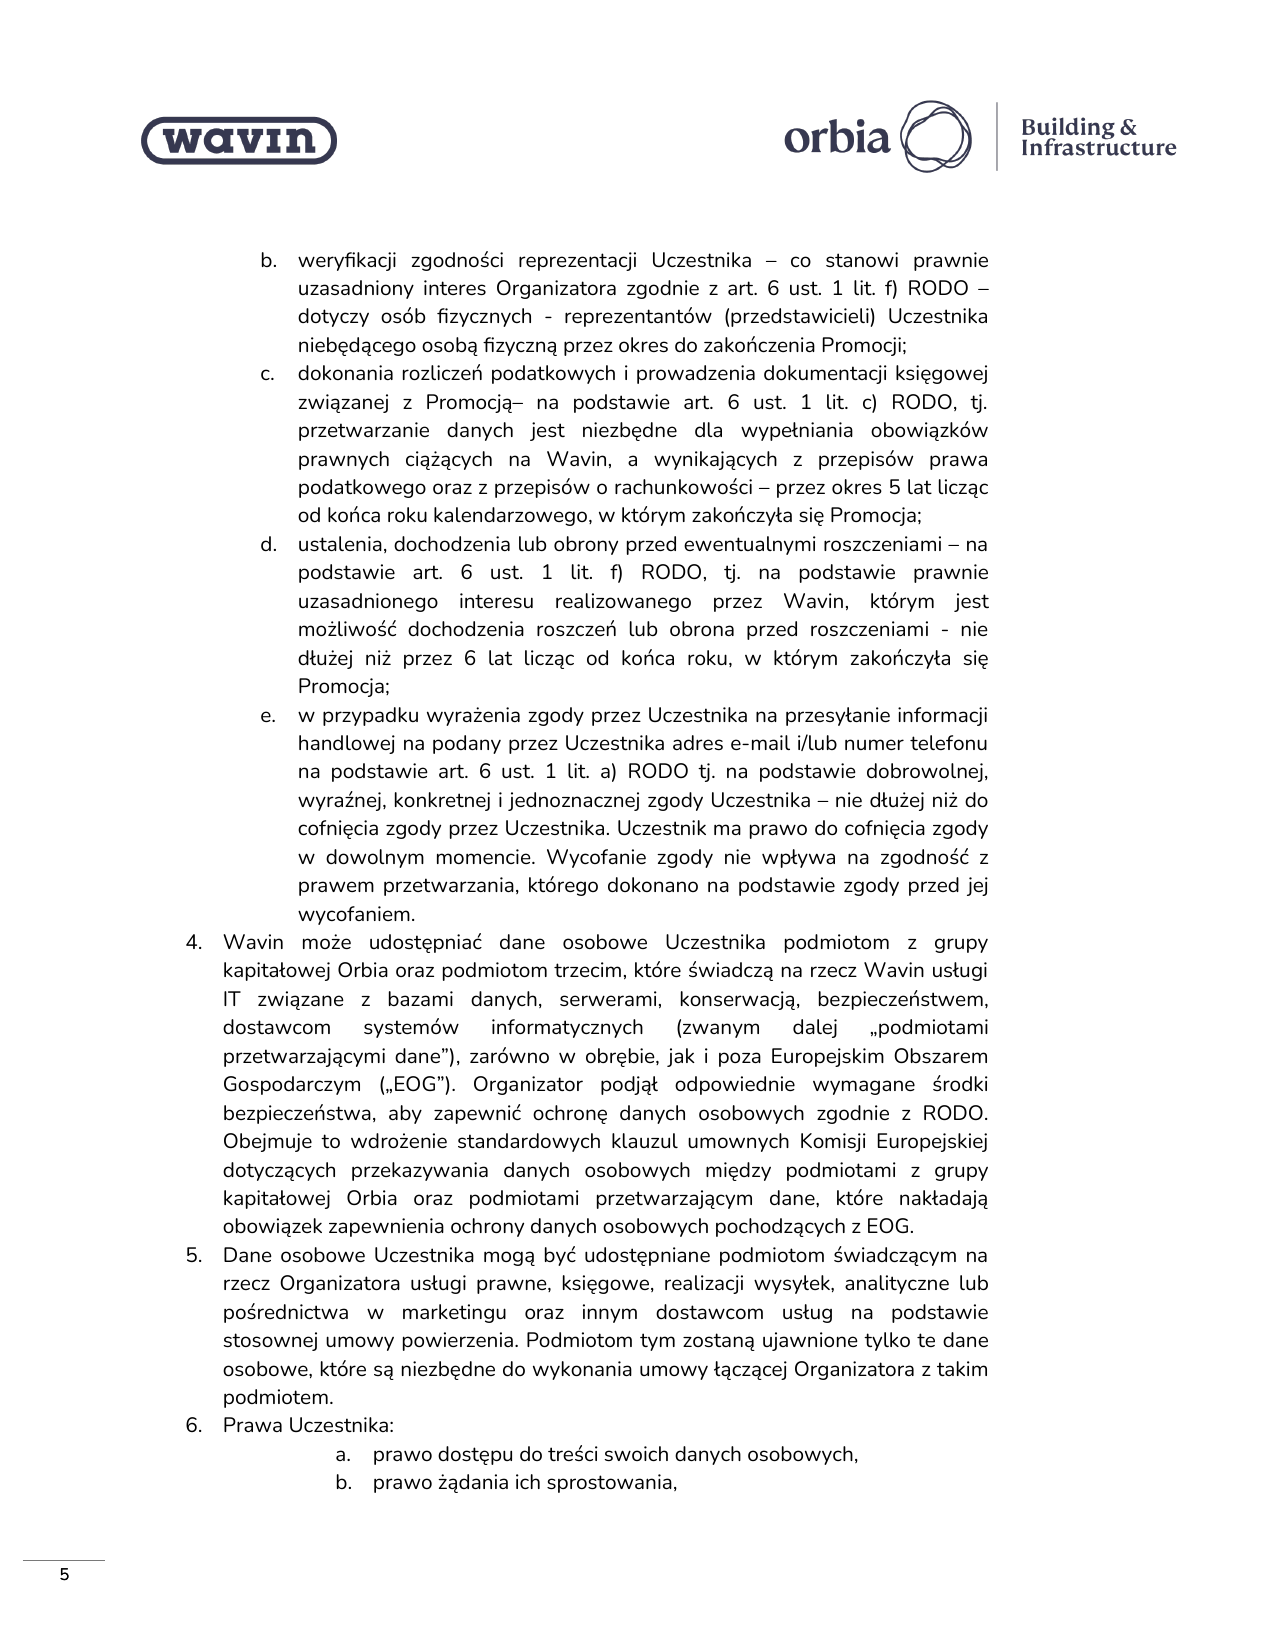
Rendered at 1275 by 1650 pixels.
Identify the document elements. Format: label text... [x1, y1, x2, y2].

list Prawa Uczestnika: [185, 1412, 989, 1440]
list Wavin może udostępniać dane osobowe Uczestnika podmiotom z grupy kapitałowej Orbia oraz podmiotom trzecim, które świadczą na rzecz Wavin usługi IT związane z bazami danych, serwerami, konserwacją, bezpieczeństwem, dostawcom systemów informatycznych (zwanym dalej „podmiotami przetwarzającymi dane”), zarówno w obrębie, jak i poza Europejskim Obszarem Gospodarczym („EOG”). Organizator podjął odpowiednie wymagane środki bezpieczeństwa, aby zapewnić ochronę danych osobowych zgodnie z RODO. Obejmuje to wdrożenie standardowych klauzul umownych Komisji Europejskiej dotyczących przekazywania danych osobowych między podmiotami z grupy kapitałowej Orbia oraz podmiotami przetwarzającym dane, które nakładają obowiązek zapewnienia ochrony danych osobowych pochodzących z EOG. [185, 928, 989, 1241]
picture [29, 13, 1241, 211]
list weryfikacji zgodności reprezentacji Uczestnika – co stanowi prawnie uzasadniony interes Organizatora zgodnie z art. 6 ust. 1 lit. f) RODO – dotyczy osób fizycznych - reprezentantów (przedstawicieli) Uczestnika niebędącego osobą fizyczną przez okres do zakończenia Promocji; [260, 246, 989, 360]
list prawo żądania ich sprostowania, [335, 1469, 989, 1497]
list w przypadku wyrażenia zgody przez Uczestnika na przesyłanie informacji handlowej na podany przez Uczestnika adres e-mail i/lub numer telefonu na podstawie art. 6 ust. 1 lit. a) RODO tj. na podstawie dobrowolnej, wyraźnej, konkretnej i jednoznacznej zgody Uczestnika – nie dłużej niż do cofnięcia zgody przez Uczestnika. Uczestnik ma prawo do cofnięcia zgody w dowolnym momencie. Wycofanie zgody nie wpływa na zgodność z prawem przetwarzania, którego dokonano na podstawie zgody przed jej wycofaniem. [260, 701, 989, 928]
list ustalenia, dochodzenia lub obrony przed ewentualnymi roszczeniami – na podstawie art. 6 ust. 1 lit. f) RODO, tj. na podstawie prawnie uzasadnionego interesu realizowanego przez Wavin, którym jest możliwość dochodzenia roszczeń lub obrona przed roszczeniami - nie dłużej niż przez 6 lat licząc od końca roku, w którym zakończyła się Promocja; [260, 530, 989, 701]
list prawo dostępu do treści swoich danych osobowych, [335, 1440, 989, 1469]
list Dane osobowe Uczestnika mogą być udostępniane podmiotom świadczącym na rzecz Organizatora usługi prawne, księgowe, realizacji wysyłek, analityczne lub pośrednictwa w marketingu oraz innym dostawcom usług na podstawie stosownej umowy powierzenia. Podmiotom tym zostaną ujawnione tylko te dane osobowe, które są niezbędne do wykonania umowy łączącej Organizatora z takim podmiotem. [185, 1241, 989, 1412]
list dokonania rozliczeń podatkowych i prowadzenia dokumentacji księgowej związanej z Promocją– na podstawie art. 6 ust. 1 lit. c) RODO, tj. przetwarzanie danych jest niezbędne dla wypełniania obowiązków prawnych ciążących na Wavin, a wynikających z przepisów prawa podatkowego oraz z przepisów o rachunkowości – przez okres 5 lat licząc od końca roku kalendarzowego, w którym zakończyła się Promocja; [260, 360, 989, 530]
